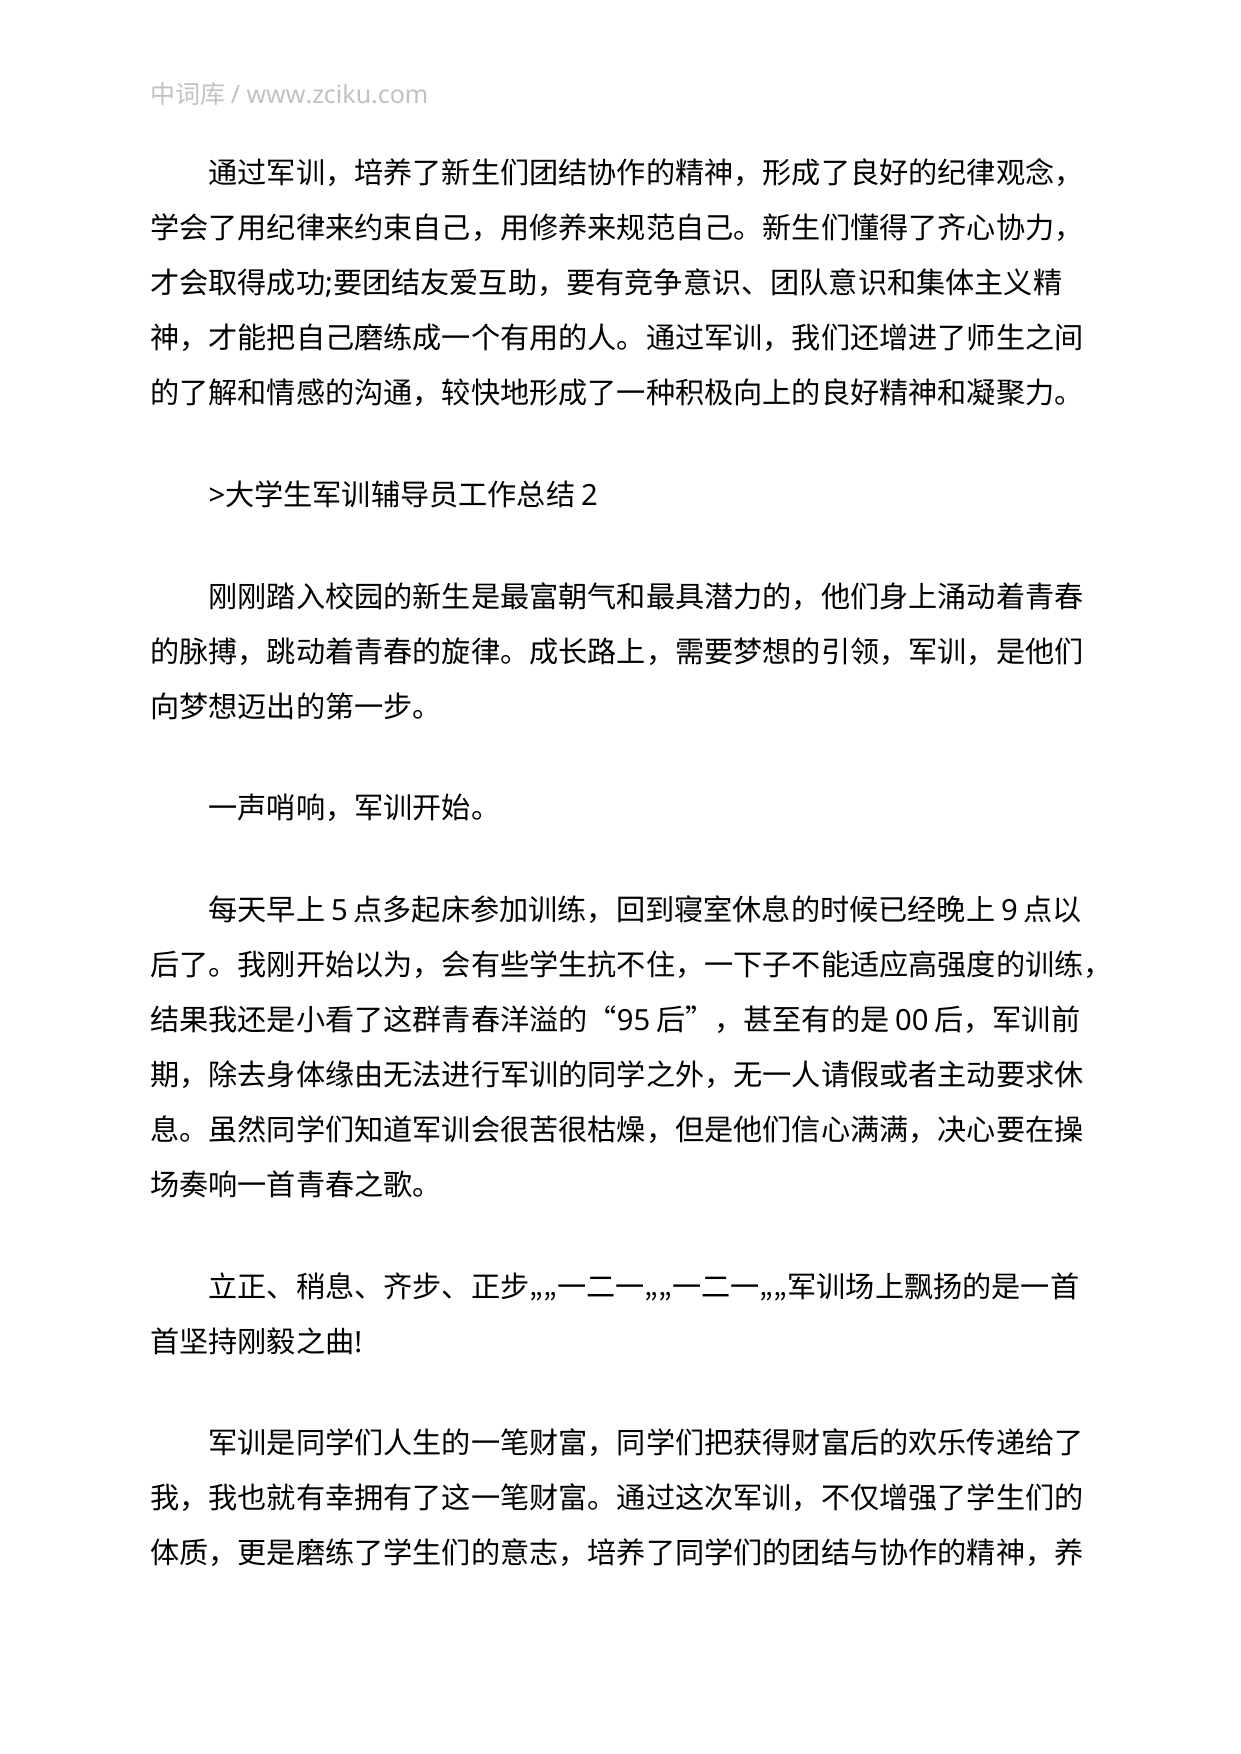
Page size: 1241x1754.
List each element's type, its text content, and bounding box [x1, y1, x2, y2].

text 刚刚踏入校园的新生是最富朝气和最具潜力的，他们身上涌动着青春的脉搏，跳动着青春的旋律。成长路上，需要梦想的引领，军训，是他们向梦想迈出的第一步。 [150, 573, 1090, 726]
text 立正、稍息、齐步、正步„„一二一„„一二一„„军训场上飘扬的是一首首坚持刚毅之曲! [150, 1263, 1090, 1361]
text 通过军训，培养了新生们团结协作的精神，形成了良好的纪律观念，学会了用纪律来约束自己，用修养来规范自己。新生们懂得了齐心协力，才会取得成功;要团结友爱互助，要有竞争意识、团队意识和集体主义精神，才能把自己磨练成一个有用的人。通过军训，我们还增进了师生之间的了解和情感的沟通，较快地形成了一种积极向上的良好精神和凝聚力。 [150, 150, 1090, 412]
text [150, 1420, 1090, 1572]
text 每天早上5点多起床参加训练，回到寝室休息的时候已经晚上9点以后了。我刚开始以为，会有些学生抗不住，一下子不能适应高强度的训练，结果我还是小看了这群青春洋溢的“95后”，甚至有的是00后，军训前期，除去身体缘由无法进行军训的同学之外，无一人请假或者主动要求休息。虽然同学们知道军训会很苦很枯燥，但是他们信心满满，决心要在操场奏响一首青春之歌。 [150, 887, 1090, 1204]
text 一声哨响，军训开始。 [150, 785, 1090, 827]
text >大学生军训辅导员工作总结2 [150, 471, 1090, 514]
